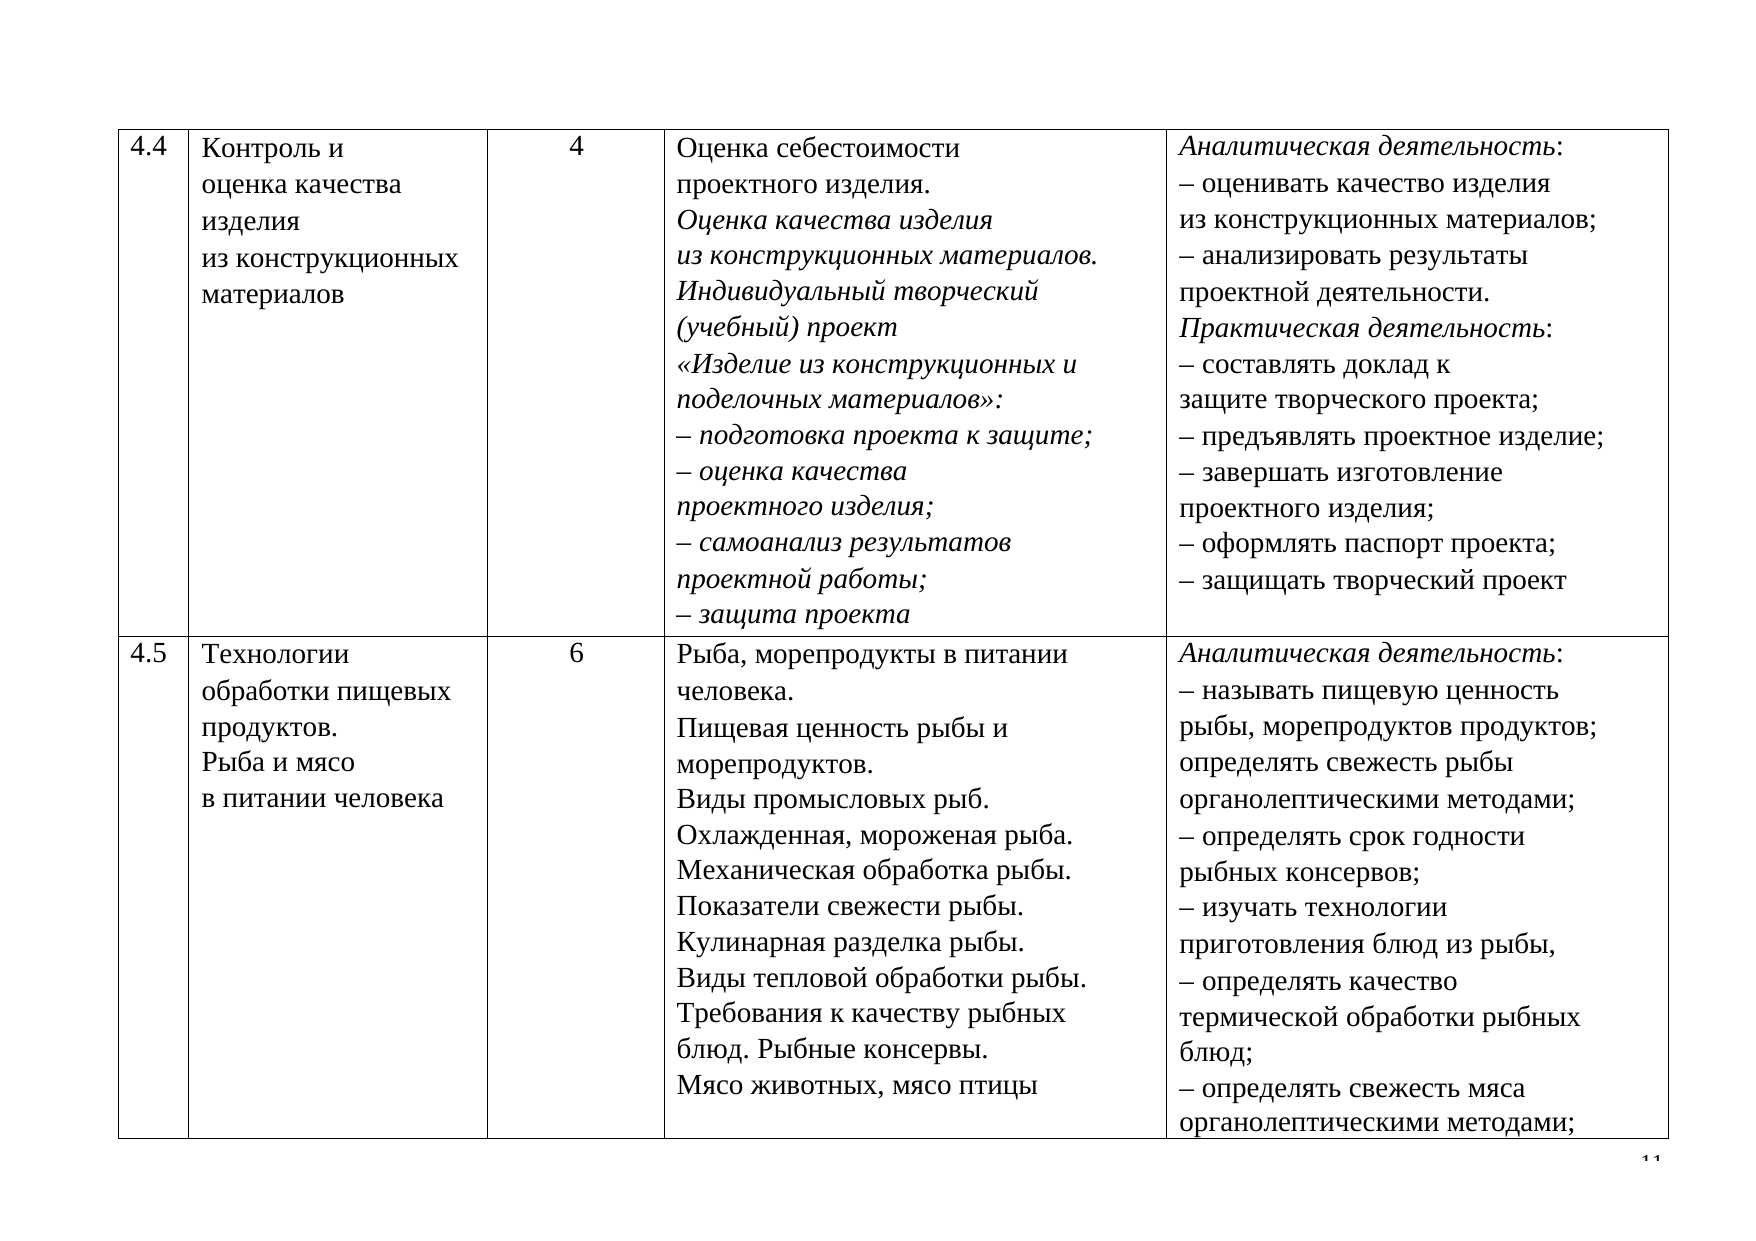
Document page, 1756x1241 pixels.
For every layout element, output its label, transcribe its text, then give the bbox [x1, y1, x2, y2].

table_header Контроль и оценка качества изделия из конструкционных материалов [189, 130, 487, 636]
table_header 4.4 [119, 130, 188, 636]
table_header Оценка себестоимости проектного изделия. Оценка качества изделия из конструкционных материалов. Индивидуальный творческий (учебный) проект «Изделие из конструкционных и поделочных материалов»: подготовка проекта к защите; оценка качества проектного изделия; самоанализ результатов проектной работы; защита проекта [665, 130, 1166, 636]
table_cell Рыба, морепродукты в питании человека. Пищевая ценность рыбы и морепродуктов. Виды промысловых рыб. Охлажденная, мороженая рыба. Механическая обработка рыбы. Показатели свежести рыбы. Кулинарная разделка рыбы. Виды тепловой обработки рыбы. Требования к качеству рыбных блюд. Рыбные консервы. Мясо животных, мясо птицы [665, 637, 1166, 1138]
table_cell 6 [488, 637, 664, 1138]
table_header 4 [488, 130, 664, 636]
table_cell 4.5 [119, 637, 188, 1138]
table_cell Технологии обработки пищевых продуктов. Рыба и мясо в питании человека [189, 637, 487, 1138]
table_cell Аналитическая деятельность: называть пищевую ценность рыбы, морепродуктов продуктов; определять свежесть рыбы органолептическими методами; определять срок годности рыбных консервов; изучать технологии приготовления блюд из рыбы, определять качество термической обработки рыбных блюд; определять свежесть мяса органолептическими методами; [1167, 637, 1668, 1138]
table_header Аналитическая деятельность: оценивать качество изделия из конструкционных материалов; анализировать результаты проектной деятельности. Практическая деятельность: составлять доклад к защите творческого проекта; предъявлять проектное изделие; завершать изготовление проектного изделия; оформлять паспорт проекта; защищать творческий проект [1167, 130, 1668, 636]
